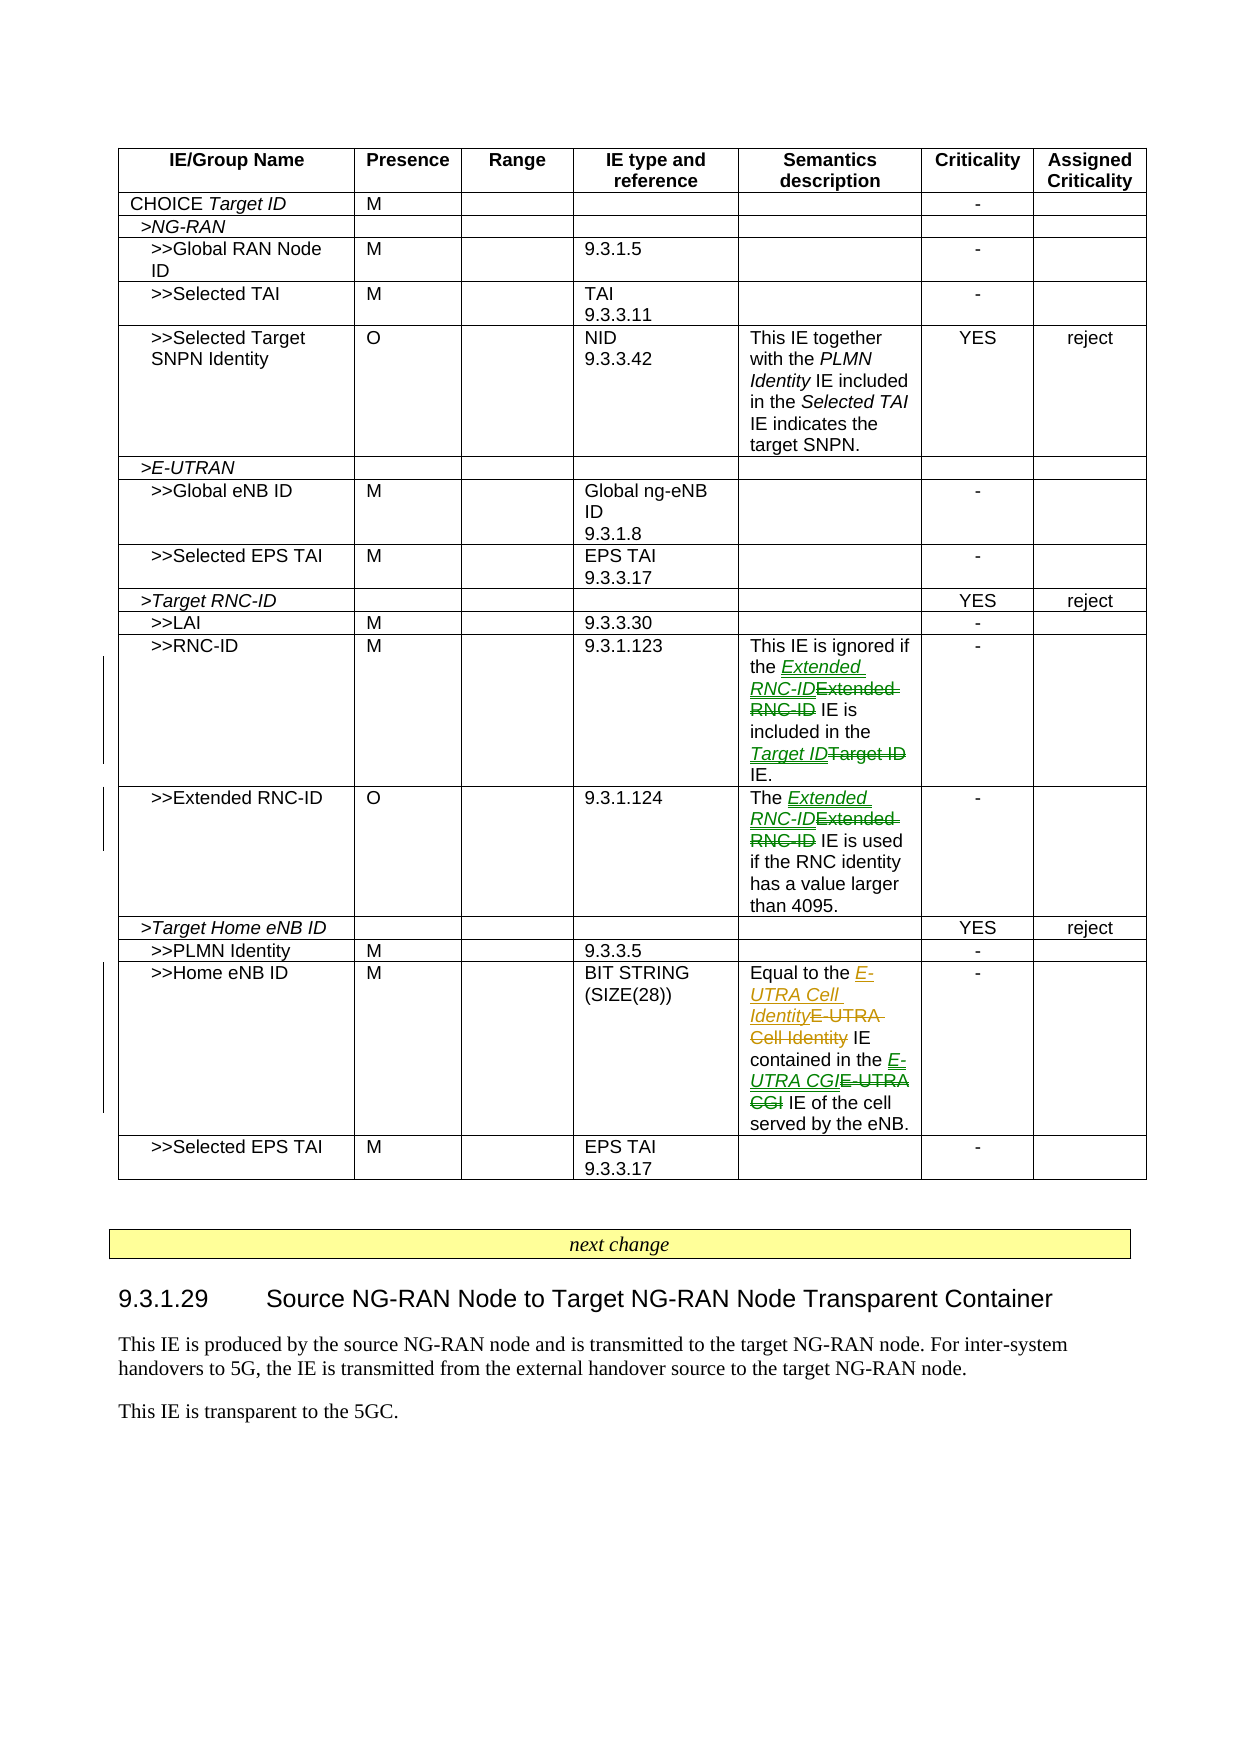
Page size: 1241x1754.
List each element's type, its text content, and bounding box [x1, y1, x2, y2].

table_cell BIT STRING (SIZE(28)) [574, 962, 738, 1135]
table_cell [462, 1136, 573, 1179]
table_cell [462, 238, 573, 281]
table_cell [462, 589, 573, 611]
table_cell [462, 545, 573, 588]
table_cell [462, 326, 573, 456]
table_cell >>Home eNB ID [119, 962, 354, 1135]
table_cell [1034, 962, 1146, 1135]
table_cell - [922, 940, 1033, 961]
table_cell M [355, 962, 461, 1135]
table_header Semantics description [739, 149, 921, 192]
table_cell [739, 1136, 921, 1179]
table_cell reject [1034, 589, 1146, 611]
table_header IE/Group Name [119, 149, 354, 192]
table_cell [1034, 238, 1146, 281]
table_cell [355, 589, 461, 611]
table_cell [462, 612, 573, 633]
table_cell O [355, 787, 461, 916]
table_cell [1034, 545, 1146, 588]
table_cell YES [922, 917, 1033, 938]
table_cell [574, 457, 738, 478]
table_cell >>PLMN Identity [119, 940, 354, 961]
table_cell [462, 962, 573, 1135]
table_cell O [355, 326, 461, 456]
table_header Presence [355, 149, 461, 192]
table_cell [1034, 282, 1146, 325]
table_cell YES [922, 326, 1033, 456]
table_cell EPS TAI 9.3.3.17 [574, 545, 738, 588]
table_cell [739, 917, 921, 938]
table_cell [739, 480, 921, 544]
table_cell This IE is ignored if the IE is included in the IE. [739, 635, 921, 786]
table_header Range [462, 149, 573, 192]
table_cell >E-UTRAN [119, 457, 354, 478]
table_cell >>RNC-ID [119, 635, 354, 786]
table_cell Equal to the IE contained in the IE of the cell served by the eNB. [739, 962, 921, 1135]
table_cell 9.3.3.5 [574, 940, 738, 961]
table_cell [1034, 1136, 1146, 1179]
table_cell M [355, 480, 461, 544]
table_cell >>Selected EPS TAI [119, 545, 354, 588]
table_cell [355, 457, 461, 478]
table_cell - [922, 787, 1033, 916]
table_cell [922, 216, 1033, 237]
table_cell - [922, 635, 1033, 786]
table_cell [1034, 457, 1146, 478]
text This IE is produced by the source NG-RAN node and is transmitted to the target NG-RAN node. For inter-system handovers to 5G, the IE is transmitted from the external handover source to the target NG-RAN node. [118, 1332, 1122, 1380]
table_header Criticality [922, 149, 1033, 192]
table_cell [1034, 635, 1146, 786]
table_cell EPS TAI 9.3.3.17 [574, 1136, 738, 1179]
table_header IE type and reference [574, 149, 738, 192]
table_cell [462, 457, 573, 478]
table_cell [1034, 193, 1146, 214]
table_cell [1034, 216, 1146, 237]
table_cell Global ng-eNB ID 9.3.1.8 [574, 480, 738, 544]
table_cell YES [922, 589, 1033, 611]
table_cell [739, 282, 921, 325]
table_cell 9.3.1.124 [574, 787, 738, 916]
table_cell [462, 480, 573, 544]
text next change [110, 1230, 1130, 1258]
table_cell - [922, 193, 1033, 214]
table_cell [1034, 787, 1146, 916]
table_cell TAI 9.3.3.11 [574, 282, 738, 325]
table_cell NID 9.3.3.42 [574, 326, 738, 456]
table_cell >>LAI [119, 612, 354, 633]
table_cell >>Selected Target SNPN Identity [119, 326, 354, 456]
table_cell - [922, 545, 1033, 588]
table_cell [462, 917, 573, 938]
table_cell [462, 193, 573, 214]
table_cell 9.3.1.123 [574, 635, 738, 786]
table_cell >Target RNC-ID [119, 589, 354, 611]
table_cell [739, 940, 921, 961]
text This IE is transparent to the 5GC. [118, 1399, 1122, 1423]
table_cell - [922, 612, 1033, 633]
table_cell 9.3.1.5 [574, 238, 738, 281]
table_cell M [355, 193, 461, 214]
table_cell >>Global eNB ID [119, 480, 354, 544]
table_cell [1034, 480, 1146, 544]
table_cell [462, 787, 573, 916]
table_cell [739, 612, 921, 633]
table_cell M [355, 612, 461, 633]
table_cell [739, 238, 921, 281]
table_cell The IE is used if the RNC identity has a value larger than 4095. [739, 787, 921, 916]
table_cell M [355, 545, 461, 588]
table_cell >>Selected TAI [119, 282, 354, 325]
subtitle 9.3.1.29 Source NG-RAN Node to Target NG-RAN Node Transparent Container [118, 1284, 1122, 1313]
table_cell [574, 216, 738, 237]
table_cell [922, 457, 1033, 478]
table_cell [1034, 612, 1146, 633]
table_cell - [922, 962, 1033, 1135]
table_cell >NG-RAN [119, 216, 354, 237]
table_cell - [922, 282, 1033, 325]
table_cell [739, 457, 921, 478]
table_cell [1034, 940, 1146, 961]
table_cell reject [1034, 917, 1146, 938]
table_cell [574, 917, 738, 938]
table_cell >>Global RAN Node ID [119, 238, 354, 281]
table_cell reject [1034, 326, 1146, 456]
table_cell M [355, 940, 461, 961]
table_cell [462, 216, 573, 237]
table_cell M [355, 282, 461, 325]
table_cell - [922, 238, 1033, 281]
table_cell [355, 917, 461, 938]
table_cell [355, 216, 461, 237]
table_cell 9.3.3.30 [574, 612, 738, 633]
table_cell This IE together with the PLMN Identity IE included in the Selected TAI IE indicates the target SNPN. [739, 326, 921, 456]
table_cell >Target Home eNB ID [119, 917, 354, 938]
table_cell >>Extended RNC-ID [119, 787, 354, 916]
table_cell [462, 635, 573, 786]
table_cell [739, 545, 921, 588]
table_cell - [922, 480, 1033, 544]
table_cell M [355, 238, 461, 281]
table_cell [574, 193, 738, 214]
table_cell M [355, 635, 461, 786]
table_cell CHOICE Target ID [119, 193, 354, 214]
table_cell [739, 216, 921, 237]
table_cell M [355, 1136, 461, 1179]
table_cell [739, 589, 921, 611]
table_cell [462, 282, 573, 325]
table_header Assigned Criticality [1034, 149, 1146, 192]
table_cell [739, 193, 921, 214]
table_cell [574, 589, 738, 611]
table_cell - [922, 1136, 1033, 1179]
table_cell >>Selected EPS TAI [119, 1136, 354, 1179]
table_cell [462, 940, 573, 961]
